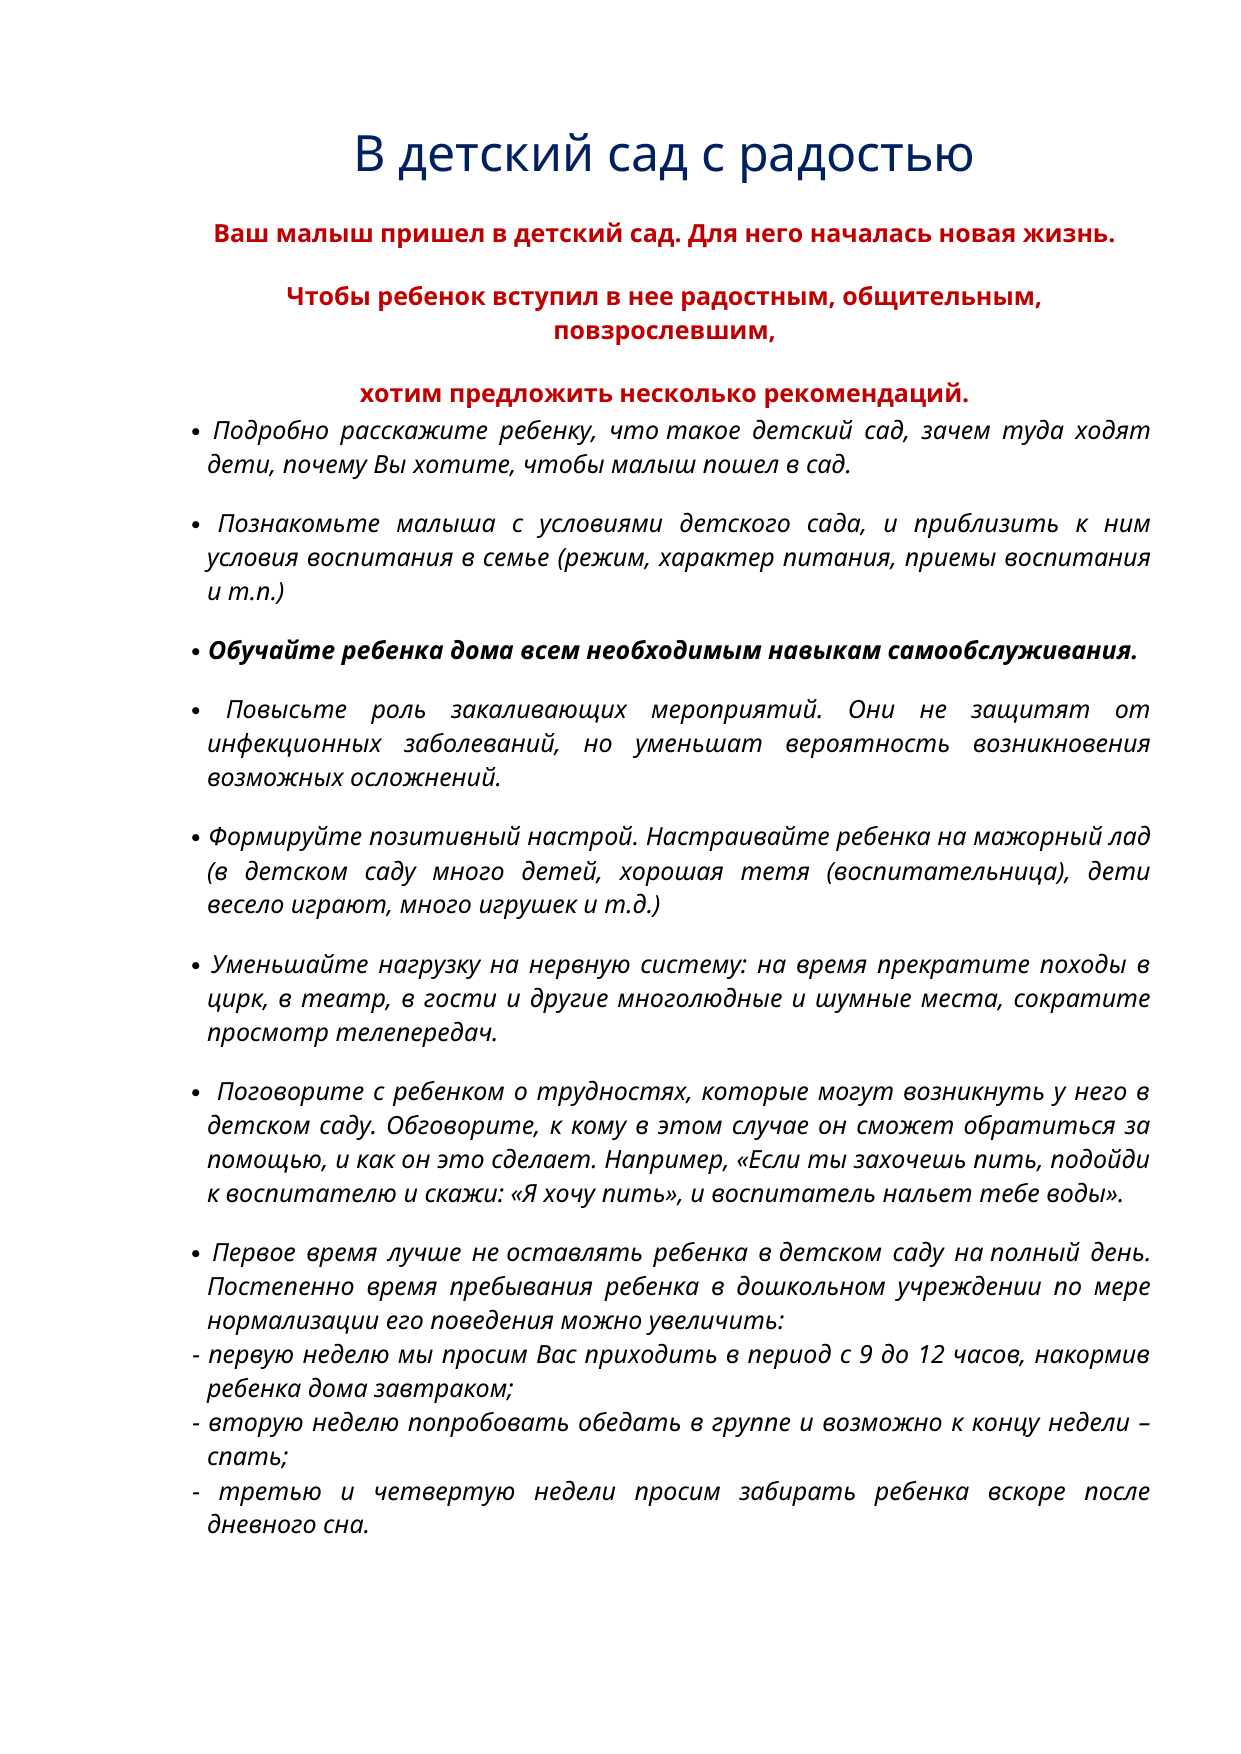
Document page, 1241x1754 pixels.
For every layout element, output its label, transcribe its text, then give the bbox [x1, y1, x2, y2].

text - третью и четвертую недели просим забирать ребенка вскоре после дневного сна. [192, 1473, 1152, 1541]
text  Формируйте позитивный настрой. Настраивайте ребенка на мажорный лад (в детском саду много детей, хорошая тетя (воспитательница), дети весело играют, много игрушек и т.д.) [192, 819, 1152, 921]
text хотим предложить несколько рекомендаций. [177, 376, 1152, 410]
text  Познакомьте малыша с условиями детского сада, и приблизить к ним условия воспитания в семье (режим, характер питания, приемы воспитания и т.п.) [192, 506, 1152, 608]
text - вторую неделю попробовать обедать в группе и возможно к концу недели – спать; [192, 1405, 1152, 1473]
text  Первое время лучше не оставлять ребенка в детском саду на полный день. Постепенно время пребывания ребенка в дошкольном учреждении по мере нормализации его поведения можно увеличить: [192, 1235, 1152, 1337]
text Ваш малыш пришел в детский сад. Для него началась новая жизнь. [177, 215, 1152, 249]
text  Поговорите с ребенком о трудностях, которые могут возникнуть у него в детском саду. Обговорите, к кому в этом случае он сможет обратиться за помощью, и как он это сделает. Например, «Если ты захочешь пить, подойди к воспитателю и скажи: «Я хочу пить», и воспитатель нальет тебе воды». [192, 1073, 1152, 1210]
text  Подробно расскажите ребенку, что такое детский сад, зачем туда ходят дети, почему Вы хотите, чтобы малыш пошел в сад. [192, 412, 1152, 481]
text - первую неделю мы просим Вас приходить в период с 9 до 12 часов, накормив ребенка дома завтраком; [192, 1337, 1152, 1405]
text  Обучайте ребенка дома всем необходимым навыкам самообслуживания. [192, 633, 1152, 667]
text  Повысьте роль закаливающих мероприятий. Они не защитят от инфекционных заболеваний, но уменьшат вероятность возникновения возможных осложнений. [192, 692, 1152, 794]
text Чтобы ребенок вступил в нее радостным, общительным, повзрослевшим, [177, 279, 1152, 347]
text В детский сад с радостью [177, 118, 1152, 186]
text  Уменьшайте нагрузку на нервную систему: на время прекратите походы в цирк, в театр, в гости и другие многолюдные и шумные места, сократите просмотр телепередач. [192, 946, 1152, 1048]
